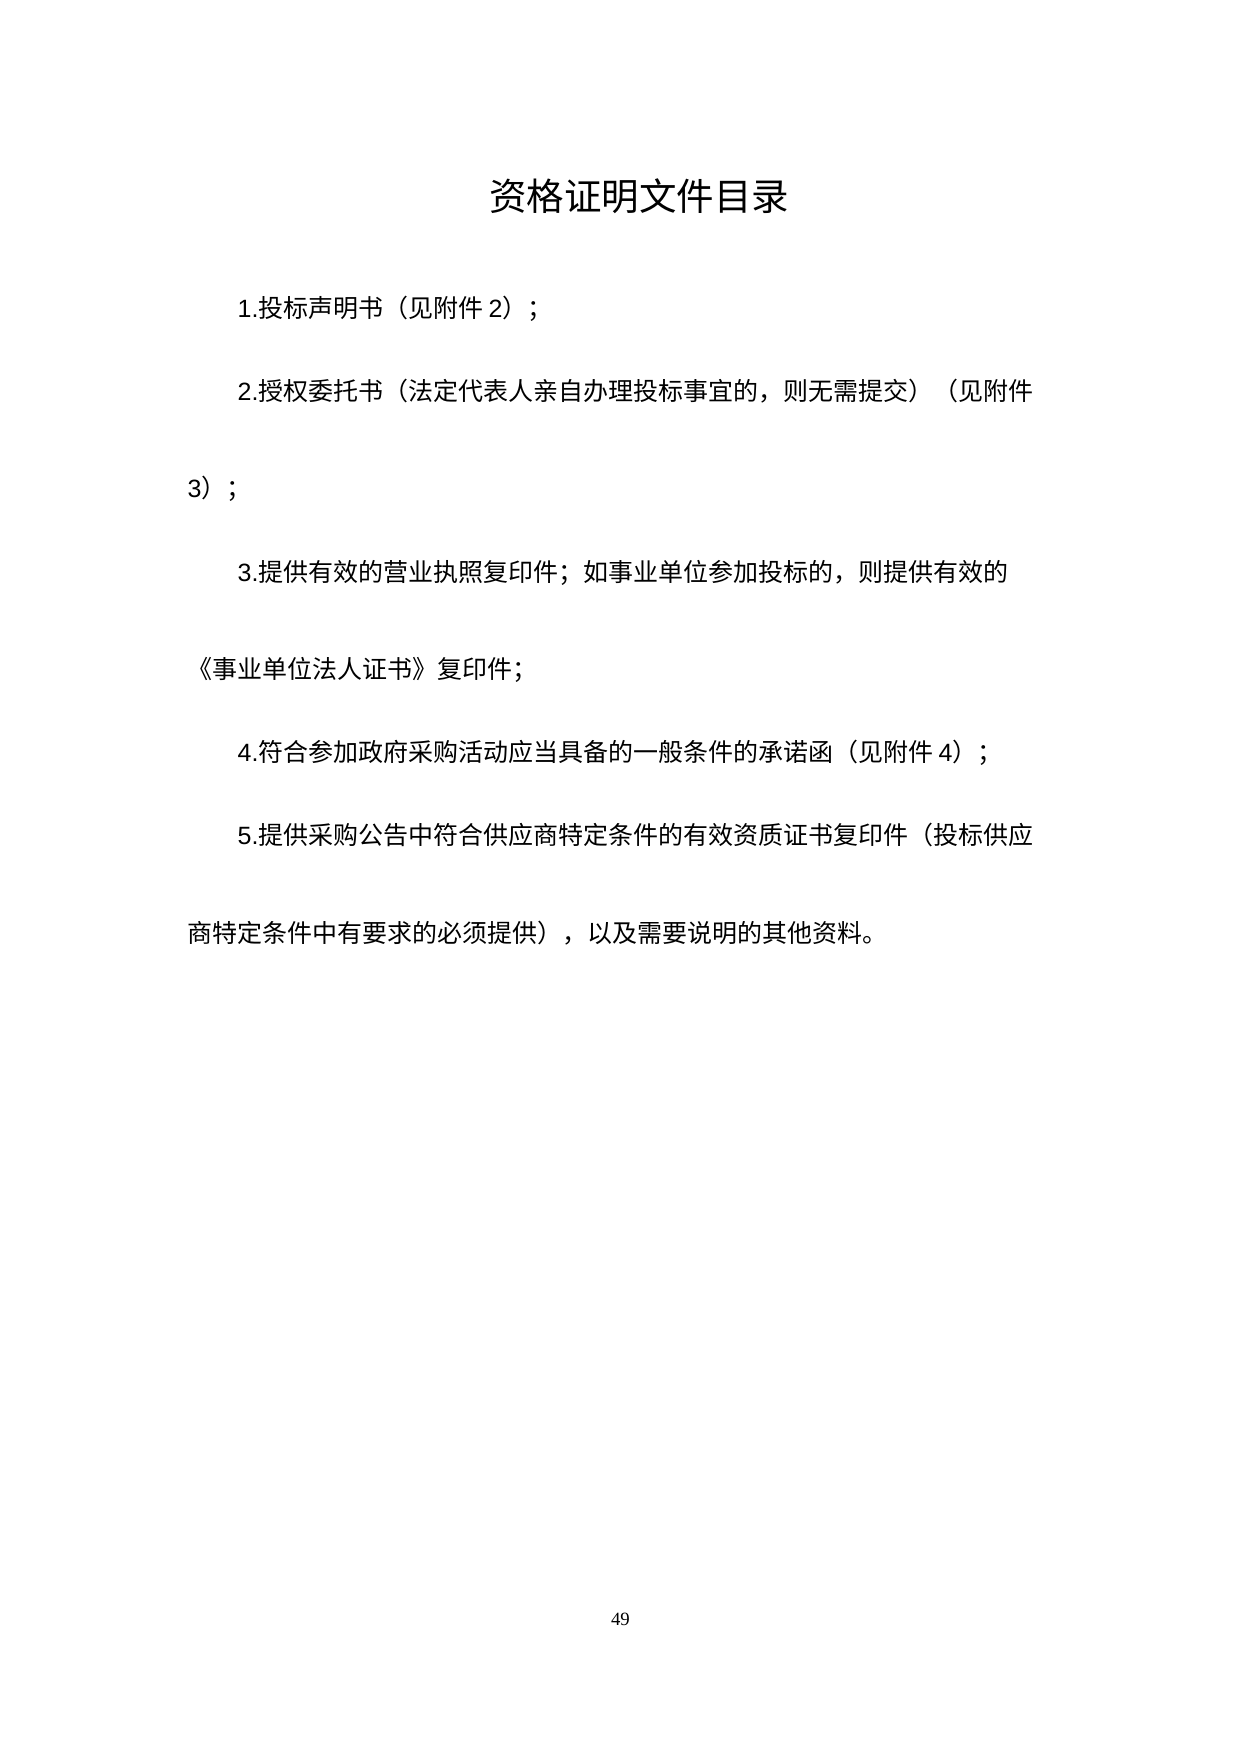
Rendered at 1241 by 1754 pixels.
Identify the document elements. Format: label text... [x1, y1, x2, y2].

text 3.提供有效的营业执照复印件；如事业单位参加投标的，则提供有效的《事业单位法人证书》复印件； [187, 538, 1053, 700]
text 4.符合参加政府采购活动应当具备的一般条件的承诺函（见附件4）； [187, 718, 1053, 783]
text 1.投标声明书（见附件2）； [187, 274, 1053, 339]
text 2.授权委托书（法定代表人亲自办理投标事宜的，则无需提交）（见附件3）； [187, 357, 1053, 519]
text 资格证明文件目录 [187, 162, 1053, 227]
text 5.提供采购公告中符合供应商特定条件的有效资质证书复印件（投标供应商特定条件中有要求的必须提供），以及需要说明的其他资料。 [187, 801, 1053, 964]
